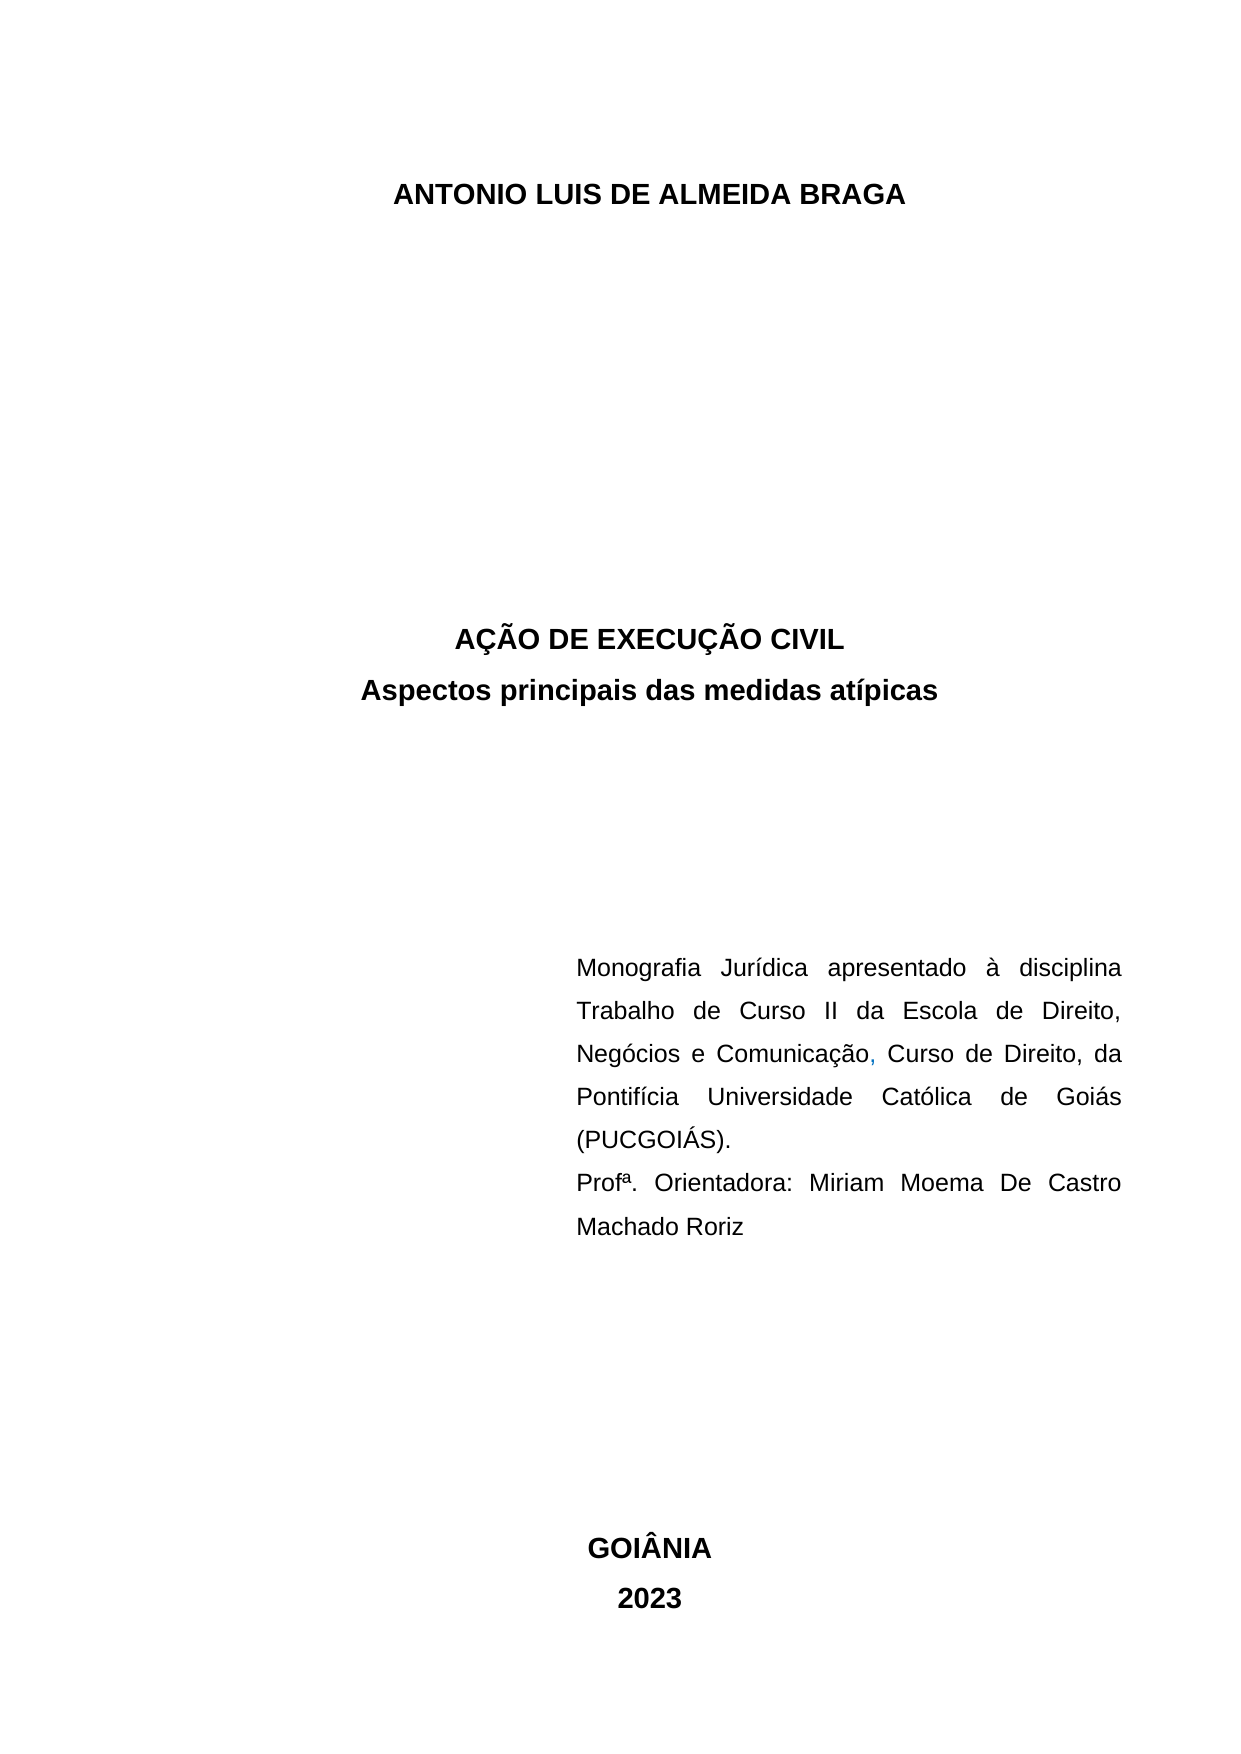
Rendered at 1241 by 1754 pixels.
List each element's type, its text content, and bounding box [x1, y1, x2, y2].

text Monografia Jurídica apresentado à disciplina Trabalho de Curso II da Escola de Direito, Negócios e Comunicação, Curso de Direito, da Pontifícia Universidade Católica de Goiás (PUCGOIÁS). [576, 953, 1122, 1154]
text Profª. Orientadora: Miriam Moema De Castro Machado Roriz [576, 1168, 1122, 1240]
text AÇÃO DE EXECUÇÃO CIVIL [177, 622, 1122, 656]
text 2023 [177, 1581, 1122, 1615]
text GOIÂNIA [177, 1531, 1122, 1564]
text ANTONIO LUIS DE ALMEIDA BRAGA [177, 177, 1122, 211]
text Aspectos principais das medidas atípicas [177, 673, 1122, 706]
